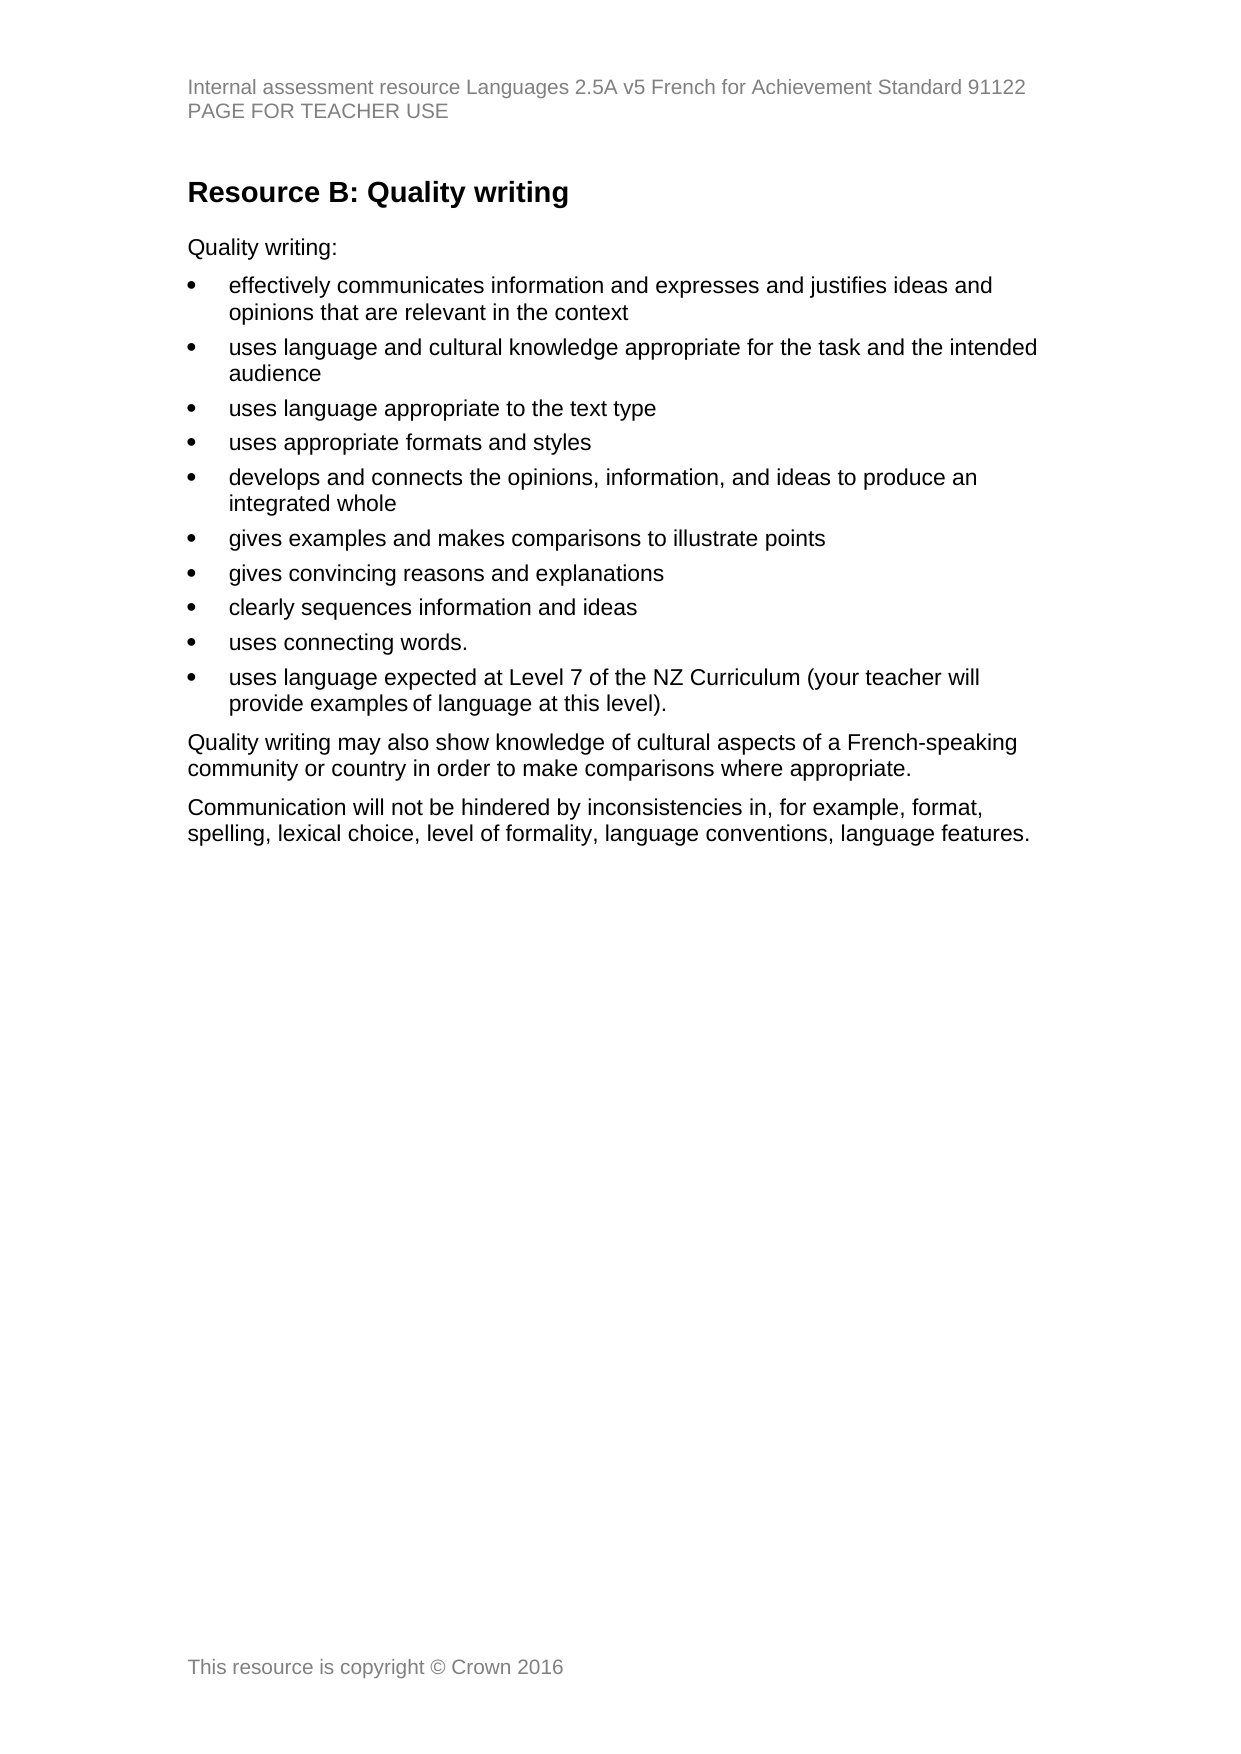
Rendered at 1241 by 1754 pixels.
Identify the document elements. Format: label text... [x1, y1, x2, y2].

text clearly sequences information and ideas [187, 594, 1053, 621]
text gives convincing reasons and explanations [187, 559, 1053, 586]
text uses language expected at Level 7 of the NZ Curriculum (your teacher will provide examples of language at this level). [187, 664, 1053, 716]
text Communication will not be hindered by inconsistencies in, for example, format, spelling, lexical choice, level of formality, language conventions, language features. [187, 794, 1053, 847]
text effectively communicates information and expresses and justifies ideas and opinions that are relevant in the context [187, 272, 1053, 325]
text develops and connects the opinions, information, and ideas to produce an integrated whole [187, 464, 1053, 517]
text gives examples and makes comparisons to illustrate points [187, 525, 1053, 551]
text Quality writing: [187, 233, 1053, 260]
text uses connecting words. [187, 629, 1053, 655]
text uses language appropriate to the text type [187, 394, 1053, 421]
subtitle Resource B: Quality writing [187, 175, 1206, 208]
text uses appropriate formats and styles [187, 429, 1053, 456]
text uses language and cultural knowledge appropriate for the task and the intended audience [187, 333, 1053, 386]
text Quality writing may also show knowledge of cultural aspects of a French-speaking community or country in order to make comparisons where appropriate. [187, 729, 1053, 782]
